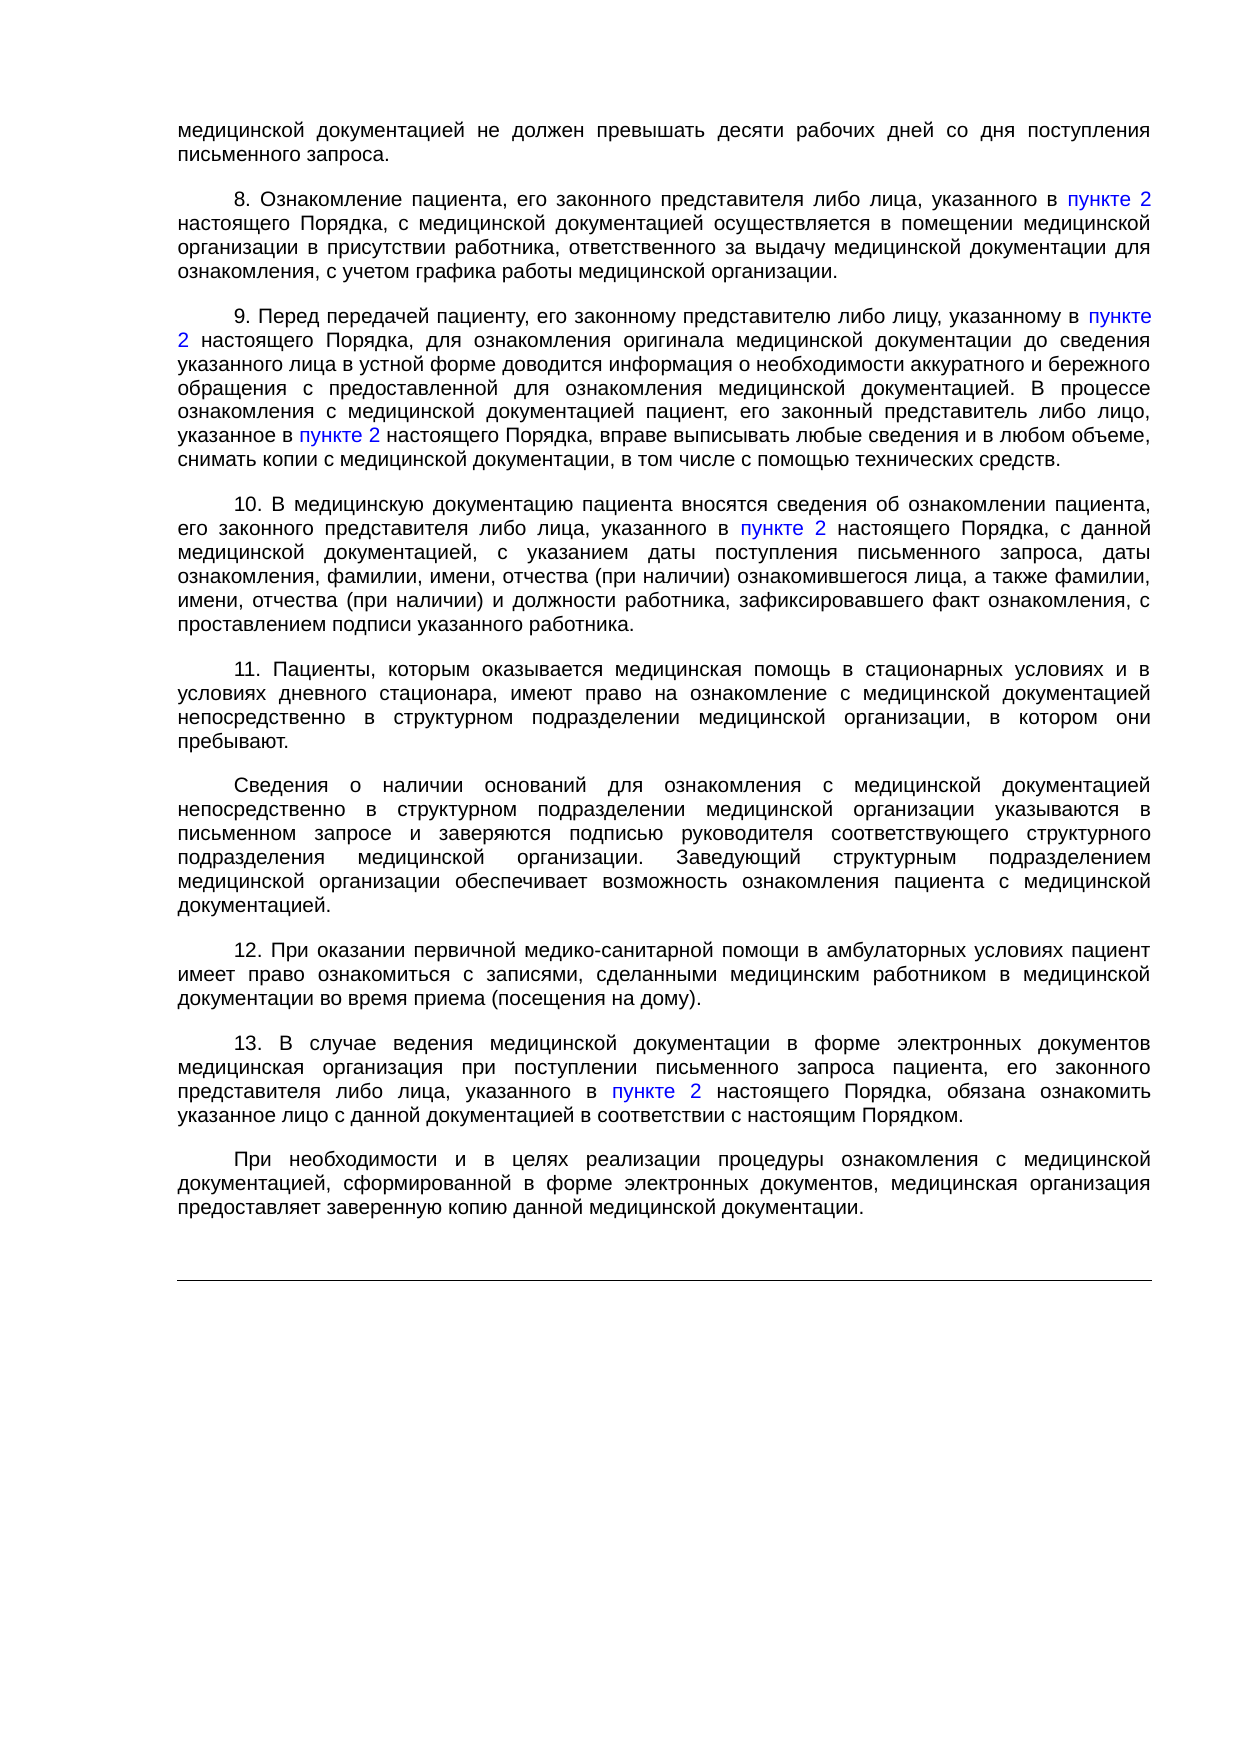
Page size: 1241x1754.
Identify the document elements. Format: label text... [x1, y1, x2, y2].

text Сведения о наличии оснований для ознакомления с медицинской документацией непосредственно в структурном подразделении медицинской организации указываются в письменном запросе и заверяются подписью руководителя соответствующего структурного подразделения медицинской организации. Заведующий структурным подразделением медицинской организации обеспечивает возможность ознакомления пациента с медицинской документацией. [177, 773, 1152, 917]
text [177, 118, 1152, 166]
text 11. Пациенты, которым оказывается медицинская помощь в стационарных условиях и в условиях дневного стационара, имеют право на ознакомление с медицинской документацией непосредственно в структурном подразделении медицинской организации, в котором они пребывают. [177, 657, 1152, 752]
text 9. Перед передачей пациенту, его законному представителю либо лицу, указанному в пункте 2 настоящего Порядка, для ознакомления оригинала медицинской документации до сведения указанного лица в устной форме доводится информация о необходимости аккуратного и бережного обращения с предоставленной для ознакомления медицинской документацией. В процессе ознакомления с медицинской документацией пациент, его законный представитель либо лицо, указанное в пункте 2 настоящего Порядка, вправе выписывать любые сведения и в любом объеме, снимать копии с медицинской документации, в том числе с помощью технических средств. [177, 303, 1152, 471]
text 12. При оказании первичной медико-санитарной помощи в амбулаторных условиях пациент имеет право ознакомиться с записями, сделанными медицинским работником в медицинской документации во время приема (посещения на дому). [177, 938, 1152, 1010]
text При необходимости и в целях реализации процедуры ознакомления с медицинской документацией, сформированной в форме электронных документов, медицинская организация предоставляет заверенную копию данной медицинской документации. [177, 1147, 1152, 1219]
text 10. В медицинскую документацию пациента вносятся сведения об ознакомлении пациента, его законного представителя либо лица, указанного в пункте 2 настоящего Порядка, с данной медицинской документацией, с указанием даты поступления письменного запроса, даты ознакомления, фамилии, имени, отчества (при наличии) ознакомившегося лица, а также фамилии, имени, отчества (при наличии) и должности работника, зафиксировавшего факт ознакомления, с проставлением подписи указанного работника. [177, 492, 1152, 636]
text 13. В случае ведения медицинской документации в форме электронных документов медицинская организация при поступлении письменного запроса пациента, его законного представителя либо лица, указанного в пункте 2 настоящего Порядка, обязана ознакомить указанное лицо с данной документацией в соответствии с настоящим Порядком. [177, 1031, 1152, 1126]
text 8. Ознакомление пациента, его законного представителя либо лица, указанного в пункте 2 настоящего Порядка, с медицинской документацией осуществляется в помещении медицинской организации в присутствии работника, ответственного за выдачу медицинской документации для ознакомления, с учетом графика работы медицинской организации. [177, 187, 1152, 283]
